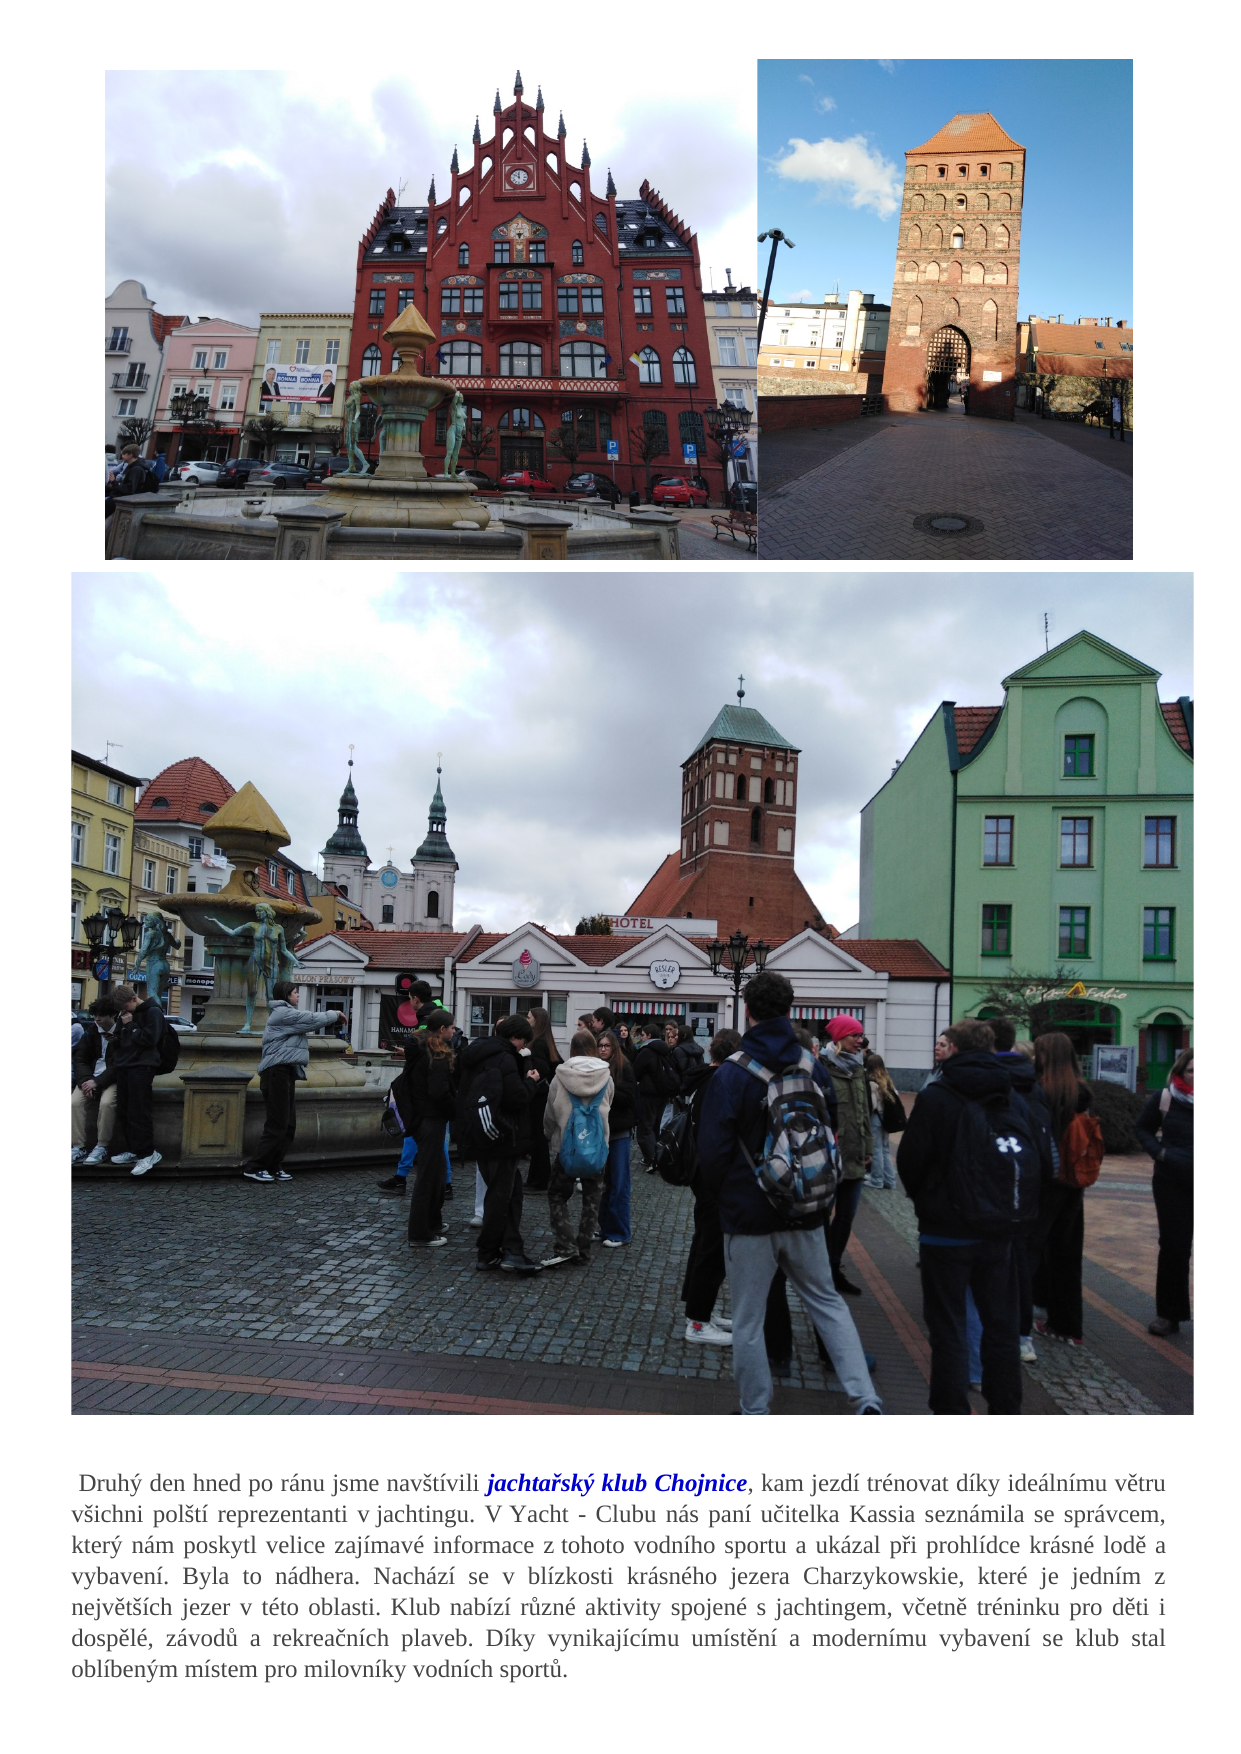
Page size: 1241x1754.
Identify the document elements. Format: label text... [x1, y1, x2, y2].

text Druhý den hned po ránu jsme navštívili jachtařský klub Chojnice, kam jezdí trénovat díky ideálnímu větru všichni polští reprezentanti v jachtingu. V Yacht - Clubu nás paní učitelka Kassia seznámila se správcem, který nám poskytl velice zajímavé informace z tohoto vodního sportu a ukázal při prohlídce krásné lodě a vybavení. Byla to nádhera. Nachází se v blízkosti krásného jezera Charzykowskie, které je jedním z největších jezer v této oblasti. Klub nabízí různé aktivity spojené s jachtingem, včetně tréninku pro děti i dospělé, závodů a rekreačních plaveb. Díky vynikajícímu umístění a modernímu vybavení se klub stal oblíbeným místem pro milovníky vodních sportů. [71, 1468, 1167, 1683]
picture [105, 59, 1133, 560]
picture [71, 572, 1194, 1415]
